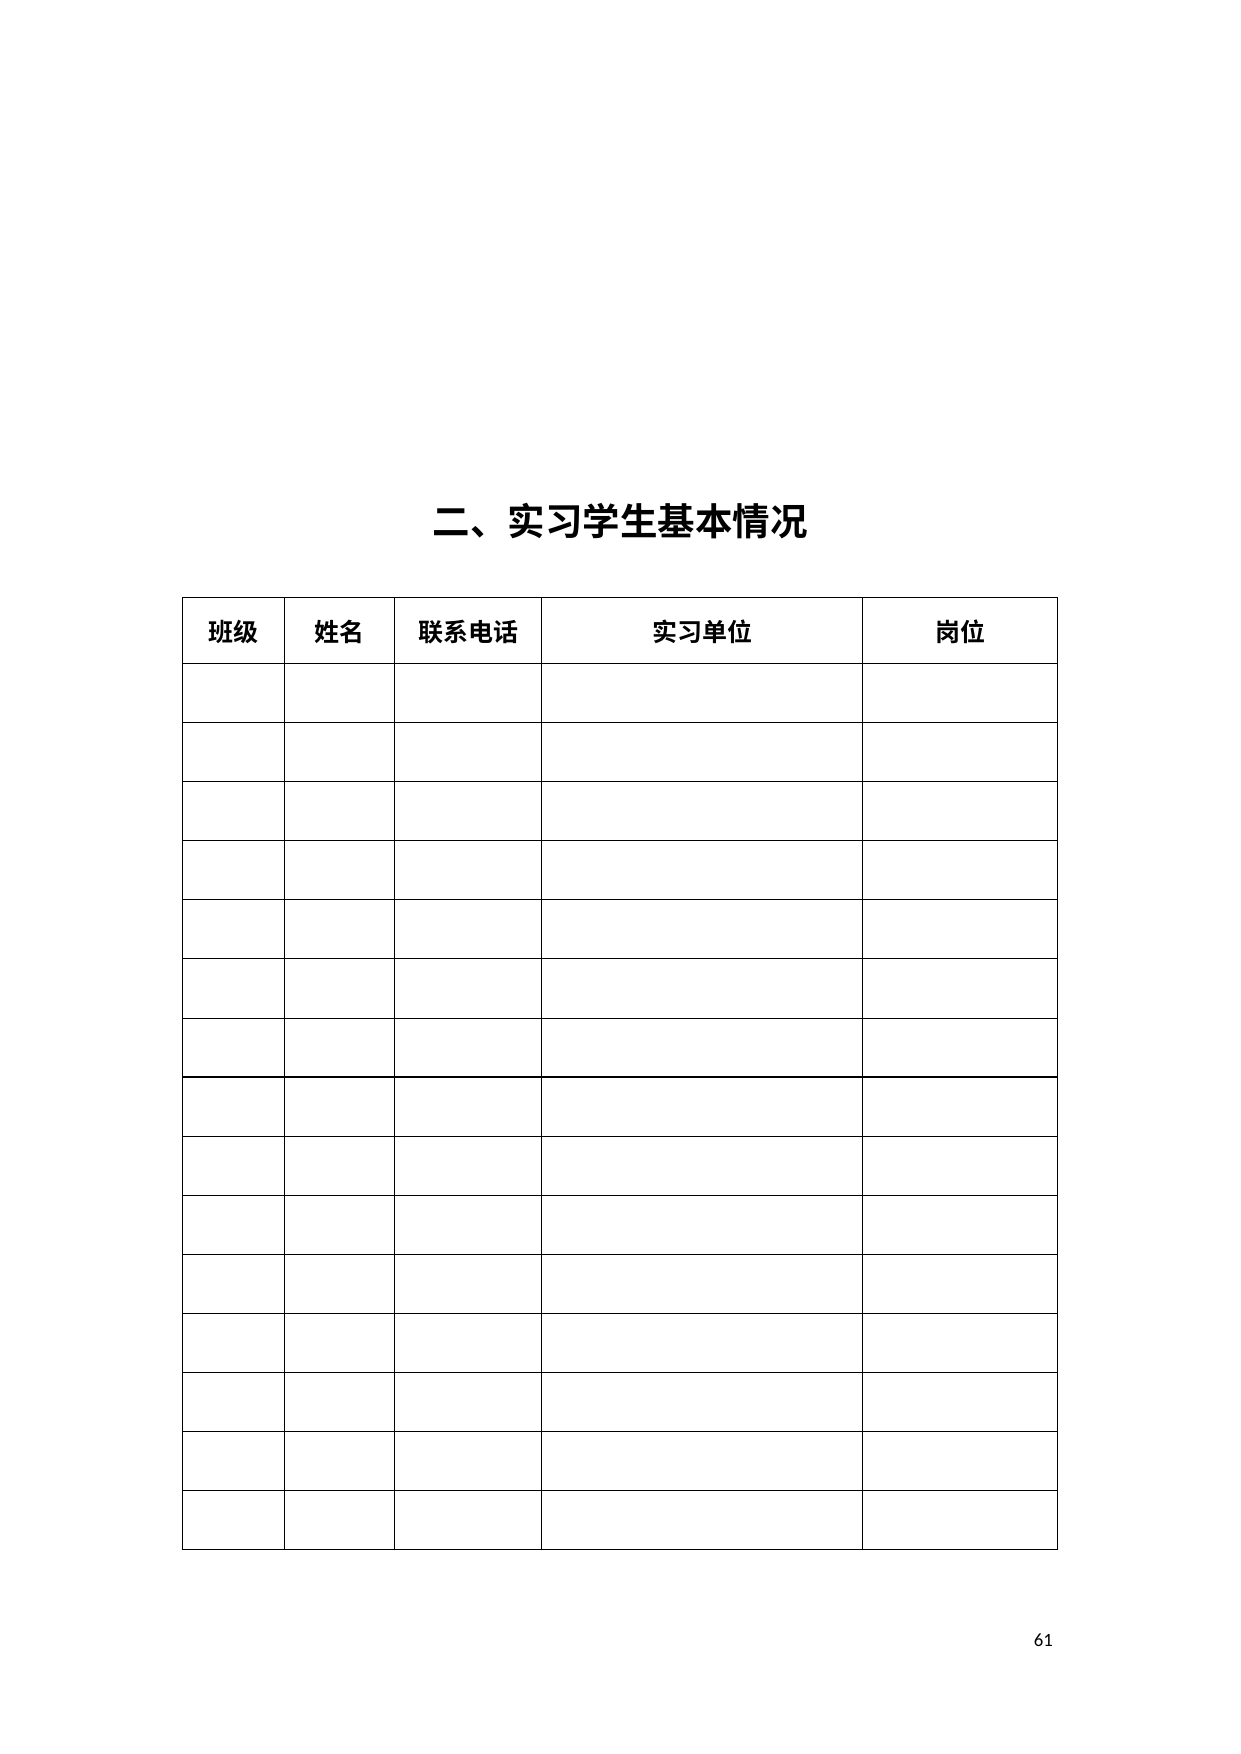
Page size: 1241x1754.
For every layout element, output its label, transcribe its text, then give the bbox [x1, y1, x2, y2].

table_header 实习单位 [542, 598, 862, 663]
table_cell [542, 723, 862, 781]
table_header 班级 [183, 598, 284, 663]
table_cell [183, 1314, 284, 1372]
table_cell [183, 1078, 284, 1136]
table_cell [395, 723, 541, 781]
table_cell [542, 1314, 862, 1372]
table_cell [863, 1196, 1057, 1254]
table_cell [542, 1137, 862, 1194]
table_cell [285, 1196, 394, 1254]
table_cell [395, 1314, 541, 1372]
table_cell [285, 664, 394, 722]
table_cell [285, 841, 394, 899]
table_cell [285, 1491, 394, 1549]
table_cell [395, 1432, 541, 1490]
table_cell [285, 782, 394, 840]
table_header 姓名 [285, 598, 394, 663]
table_cell [183, 900, 284, 958]
table_cell [542, 1078, 862, 1136]
table_cell [542, 1019, 862, 1076]
table_cell [542, 664, 862, 722]
table_cell [863, 1078, 1057, 1136]
table_cell [395, 1019, 541, 1076]
table_cell [285, 1137, 394, 1194]
table_cell [395, 1255, 541, 1313]
table_cell [542, 1196, 862, 1254]
table_cell [542, 1491, 862, 1549]
table_cell [285, 1019, 394, 1076]
table_cell [863, 900, 1057, 958]
table_cell [395, 959, 541, 1017]
table_cell [863, 1491, 1057, 1549]
table_cell [285, 1373, 394, 1431]
table_cell [863, 1255, 1057, 1313]
table_cell [183, 1019, 284, 1076]
table_cell [542, 782, 862, 840]
table_cell [285, 1314, 394, 1372]
table_cell [183, 1255, 284, 1313]
table_header 联系电话 [395, 598, 541, 663]
table_cell [183, 1491, 284, 1549]
table_cell [183, 723, 284, 781]
table_cell [183, 1432, 284, 1490]
table_cell [395, 1196, 541, 1254]
table_cell [863, 841, 1057, 899]
table_cell [863, 664, 1057, 722]
table_cell [183, 1137, 284, 1194]
table_cell [863, 959, 1057, 1017]
table_cell [863, 1137, 1057, 1194]
table_cell [183, 1196, 284, 1254]
table_cell [285, 900, 394, 958]
table_cell [183, 841, 284, 899]
table_cell [183, 1373, 284, 1431]
table_cell [863, 1373, 1057, 1431]
table_cell [395, 782, 541, 840]
table_cell [542, 1432, 862, 1490]
table_cell [395, 1491, 541, 1549]
table_cell [183, 782, 284, 840]
table_cell [395, 664, 541, 722]
table_cell [395, 1078, 541, 1136]
table_cell [395, 1373, 541, 1431]
table_cell [285, 959, 394, 1017]
table_cell [183, 664, 284, 722]
text 二、实习学生基本情况 [187, 487, 1053, 552]
table_cell [285, 1432, 394, 1490]
table_header 岗位 [863, 598, 1057, 663]
table_cell [542, 959, 862, 1017]
table_cell [542, 900, 862, 958]
table_cell [863, 1019, 1057, 1076]
table_cell [285, 1255, 394, 1313]
table_cell [285, 723, 394, 781]
table_cell [542, 841, 862, 899]
table_cell [863, 1314, 1057, 1372]
table_cell [395, 900, 541, 958]
table_cell [285, 1078, 394, 1136]
table_cell [542, 1255, 862, 1313]
table_cell [863, 1432, 1057, 1490]
table_cell [395, 1137, 541, 1194]
table_cell [395, 841, 541, 899]
table_cell [863, 782, 1057, 840]
table_cell [183, 959, 284, 1017]
table_cell [542, 1373, 862, 1431]
table_cell [863, 723, 1057, 781]
